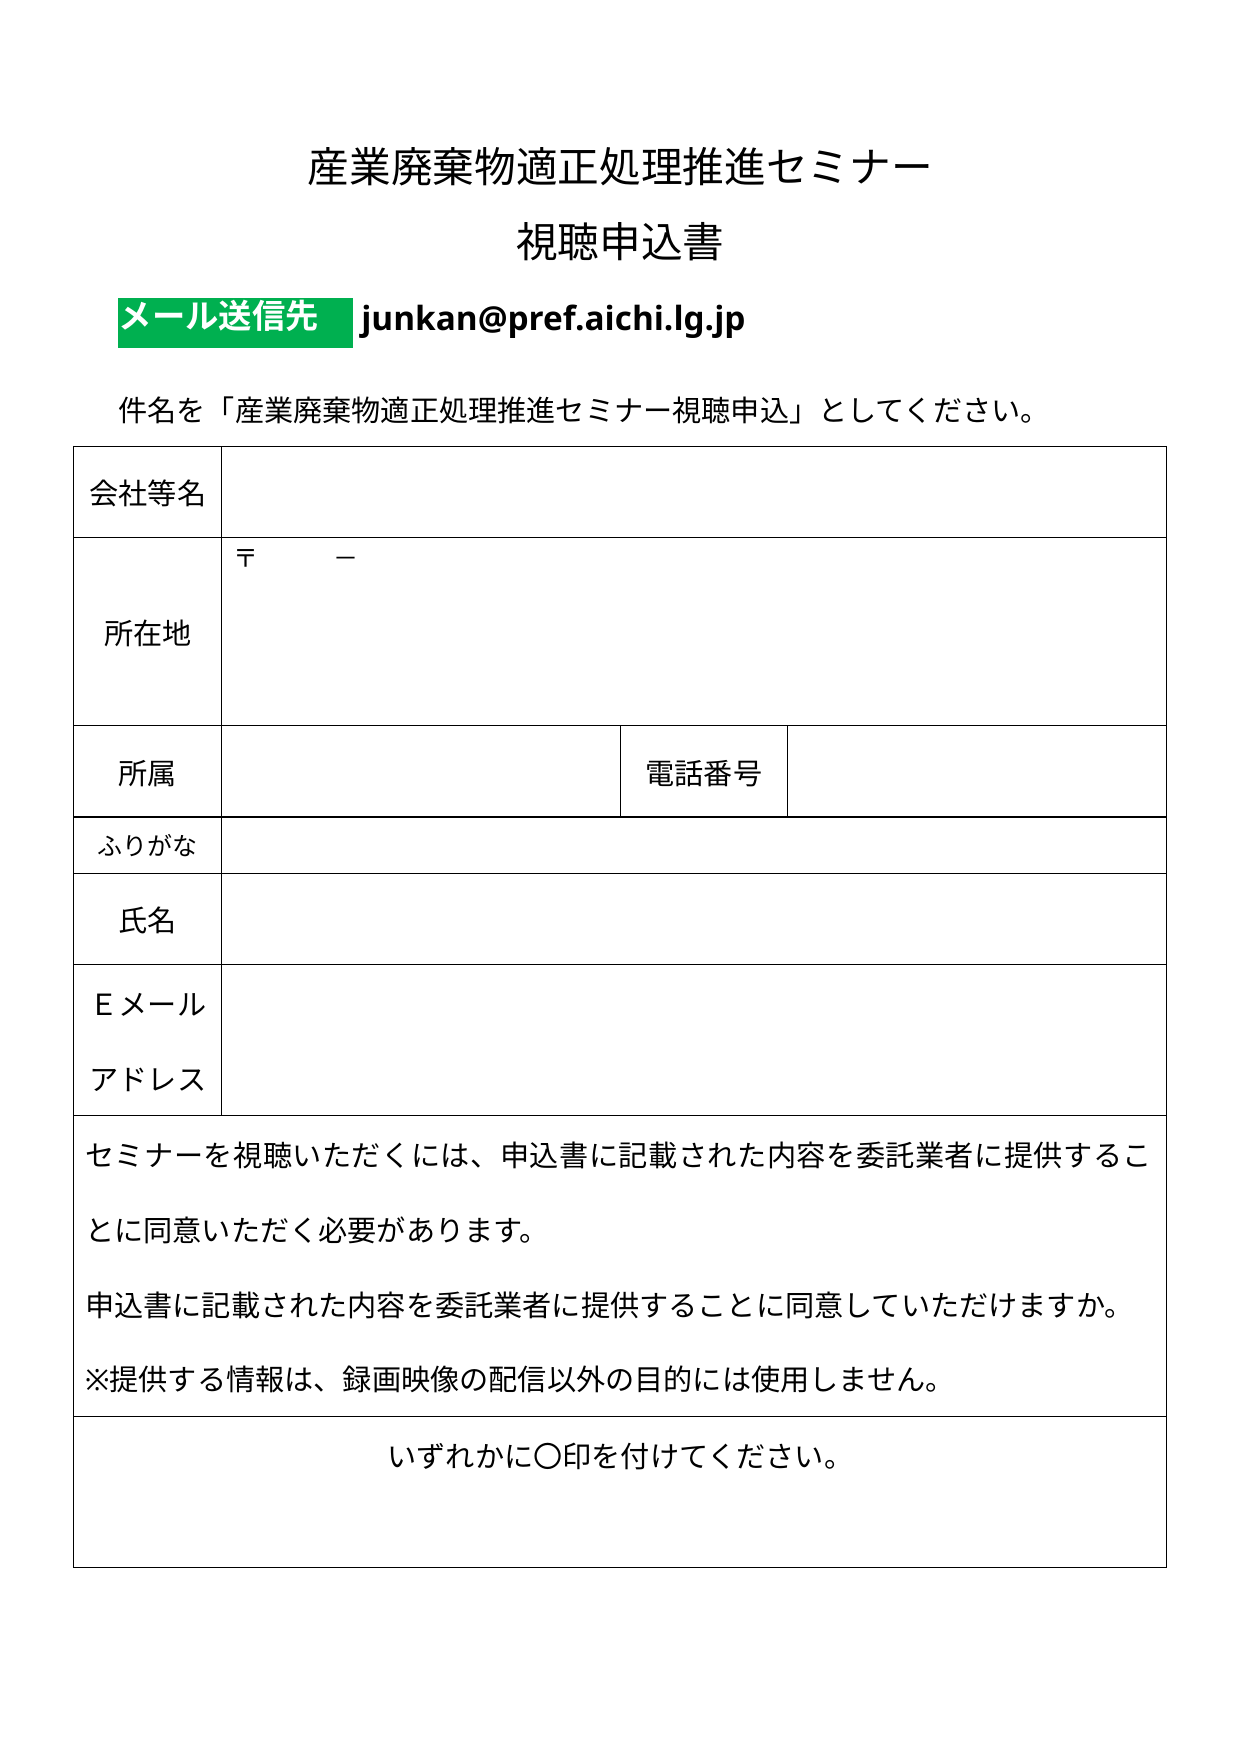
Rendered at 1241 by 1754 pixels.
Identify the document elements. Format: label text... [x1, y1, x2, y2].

table_cell ふりがな [74, 818, 221, 873]
table_cell 所属 [74, 726, 221, 816]
table_cell [788, 726, 1166, 816]
table_cell [222, 965, 1166, 1115]
table_cell [222, 818, 1166, 873]
table_cell 氏名 [74, 874, 221, 964]
table_cell [222, 874, 1166, 964]
table_cell 電話番号 [621, 726, 787, 816]
text 件名を「産業廃棄物適正処理推進セミナー視聴申込」としてください。 [118, 371, 1122, 446]
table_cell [74, 1417, 1166, 1567]
table_cell 〒 － [222, 538, 1166, 725]
text 産業廃棄物適正処理推進セミナー [118, 127, 1122, 202]
table_header [222, 447, 1166, 537]
table_header 会社等名 [74, 447, 221, 537]
text 視聴申込書 [118, 202, 1122, 277]
table_cell Ｅメール アドレス [74, 965, 221, 1115]
table_cell セミナーを視聴いただくには、申込書に記載された内容を委託業者に提供することに同意いただく必要があります。 申込書に記載された内容を委託業者に提供することに同意していただけますか。 ※提供する情報は、録画映像の配信以外の目的には使用しません。 [74, 1116, 1166, 1416]
table_cell 所在地 [74, 538, 221, 725]
table_cell [222, 726, 620, 816]
